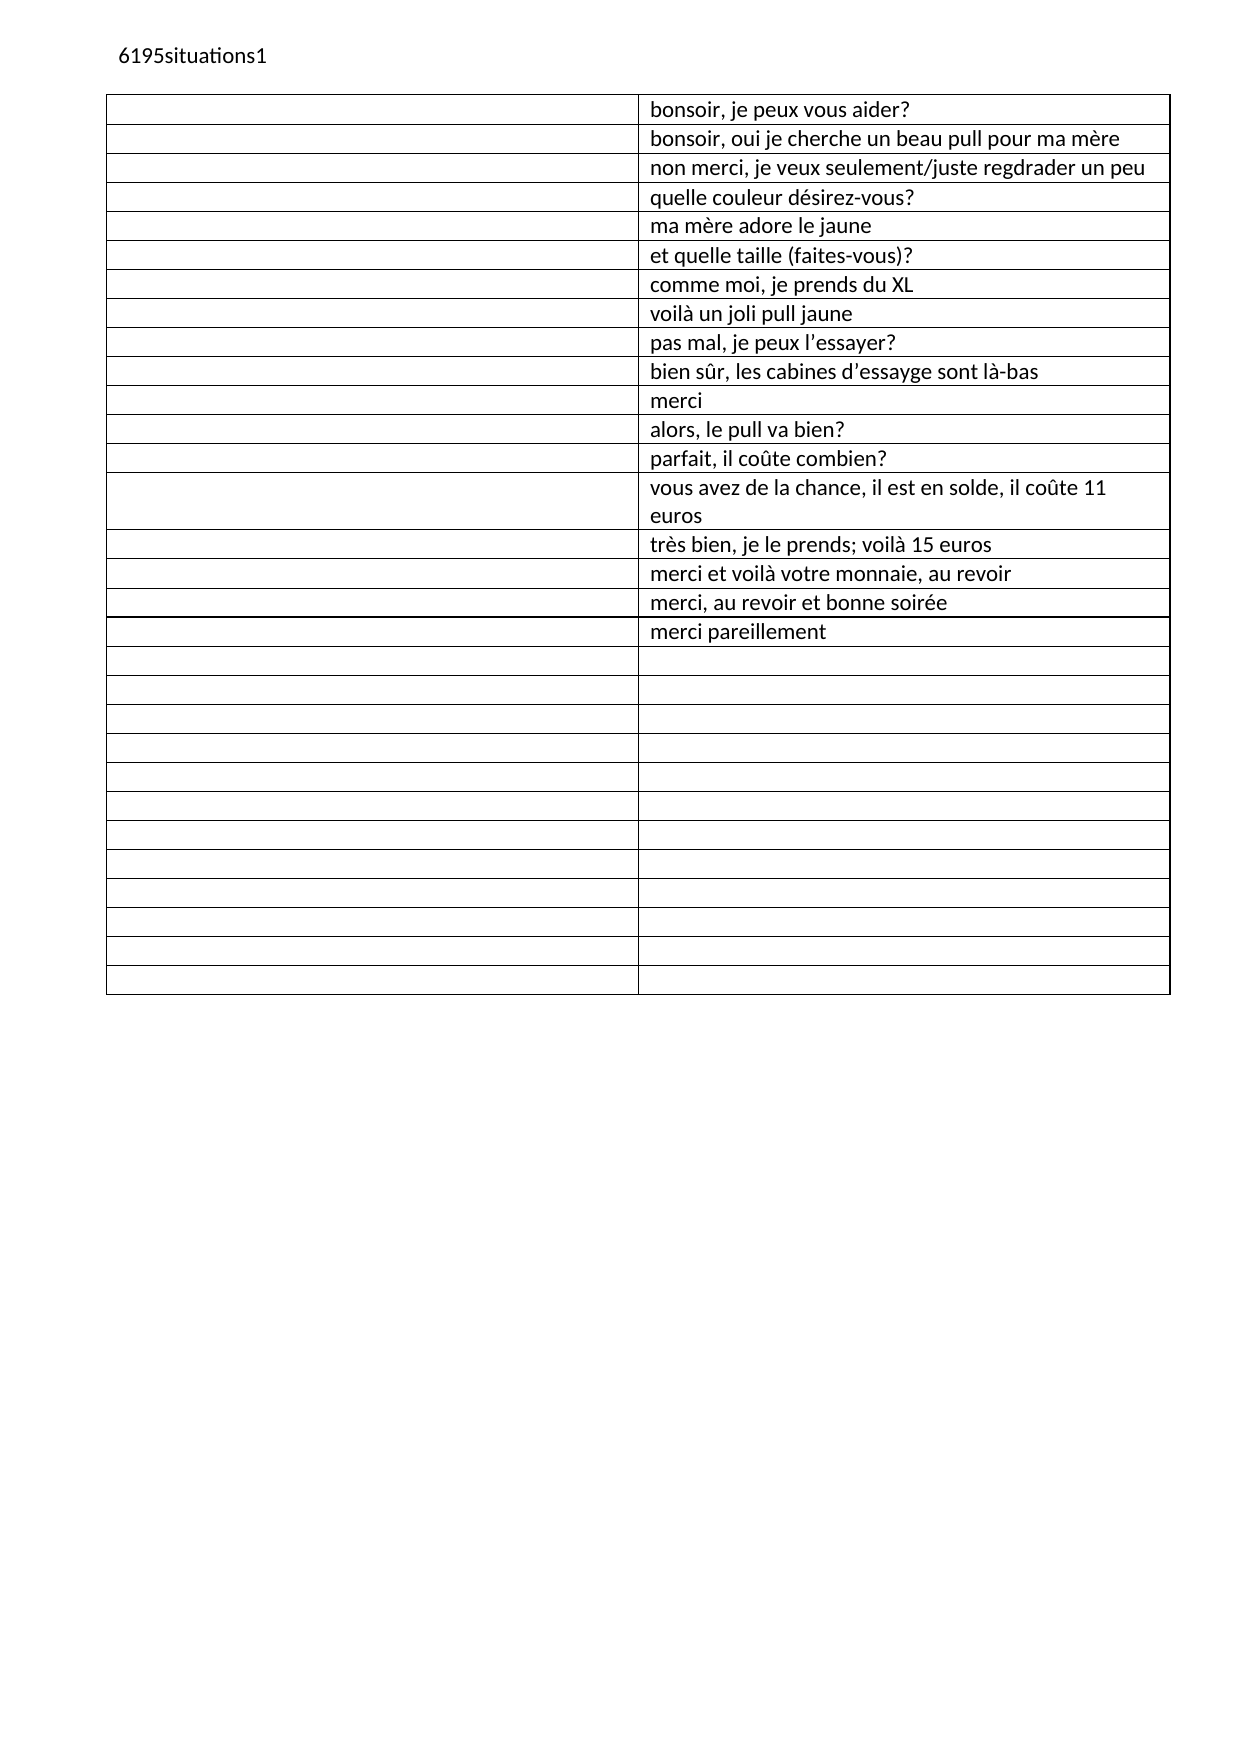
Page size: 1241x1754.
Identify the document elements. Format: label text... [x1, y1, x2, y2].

table_cell bonsoir, oui je cherche un beau pull pour ma mère [639, 125, 1169, 152]
table_cell [107, 530, 638, 558]
table_cell [107, 328, 638, 356]
table_cell [107, 618, 638, 646]
table_cell [107, 212, 638, 240]
table_cell [107, 966, 638, 994]
table_cell [107, 705, 638, 733]
table_cell [639, 676, 1169, 704]
table_cell [107, 908, 638, 936]
table_cell merci [639, 386, 1169, 414]
table_cell [107, 937, 638, 965]
table_cell [107, 559, 638, 587]
table_cell ma mère adore le jaune [639, 212, 1169, 240]
table_cell parfait, il coûte combien? [639, 444, 1169, 472]
table_cell merci et voilà votre monnaie, au revoir [639, 559, 1169, 587]
table_cell [639, 647, 1169, 674]
table_cell [107, 850, 638, 878]
table_cell alors, le pull va bien? [639, 415, 1169, 443]
table_cell [107, 415, 638, 443]
text 6195situations1 [118, 41, 1199, 69]
table_cell [107, 444, 638, 472]
table_cell [639, 850, 1169, 878]
table_cell voilà un joli pull jaune [639, 299, 1169, 327]
table_cell [107, 676, 638, 704]
table_cell [107, 270, 638, 298]
table_cell [107, 357, 638, 385]
table_cell très bien, je le prends; voilà 15 euros [639, 530, 1169, 558]
table_cell [639, 821, 1169, 849]
table_cell [107, 879, 638, 907]
table_cell [107, 125, 638, 152]
table_cell [107, 734, 638, 762]
table_cell [107, 792, 638, 820]
table_cell bien sûr, les cabines d’essayge sont là-bas [639, 357, 1169, 385]
table_cell [639, 908, 1169, 936]
table_cell non merci, je veux seulement/juste regdrader un peu [639, 154, 1169, 182]
table_cell [107, 763, 638, 791]
table_cell merci pareillement [639, 618, 1169, 646]
table_cell [639, 734, 1169, 762]
table_cell [107, 589, 638, 616]
table_cell [107, 821, 638, 849]
table_cell pas mal, je peux l’essayer? [639, 328, 1169, 356]
table_header [107, 95, 638, 123]
table_header bonsoir, je peux vous aider? [639, 95, 1169, 123]
table_cell [639, 966, 1169, 994]
table_cell [639, 763, 1169, 791]
table_cell [107, 473, 638, 529]
table_cell merci, au revoir et bonne soirée [639, 589, 1169, 616]
table_cell et quelle taille (faites-vous)? [639, 241, 1169, 269]
table_cell [107, 386, 638, 414]
table_cell [107, 241, 638, 269]
table_cell [639, 879, 1169, 907]
table_cell quelle couleur désirez-vous? [639, 183, 1169, 211]
table_cell [107, 299, 638, 327]
table_cell [639, 937, 1169, 965]
table_cell [107, 647, 638, 674]
table_cell [639, 705, 1169, 733]
table_cell comme moi, je prends du XL [639, 270, 1169, 298]
table_cell [107, 154, 638, 182]
table_cell vous avez de la chance, il est en solde, il coûte 11 euros [639, 473, 1169, 529]
table_cell [639, 792, 1169, 820]
table_cell [107, 183, 638, 211]
